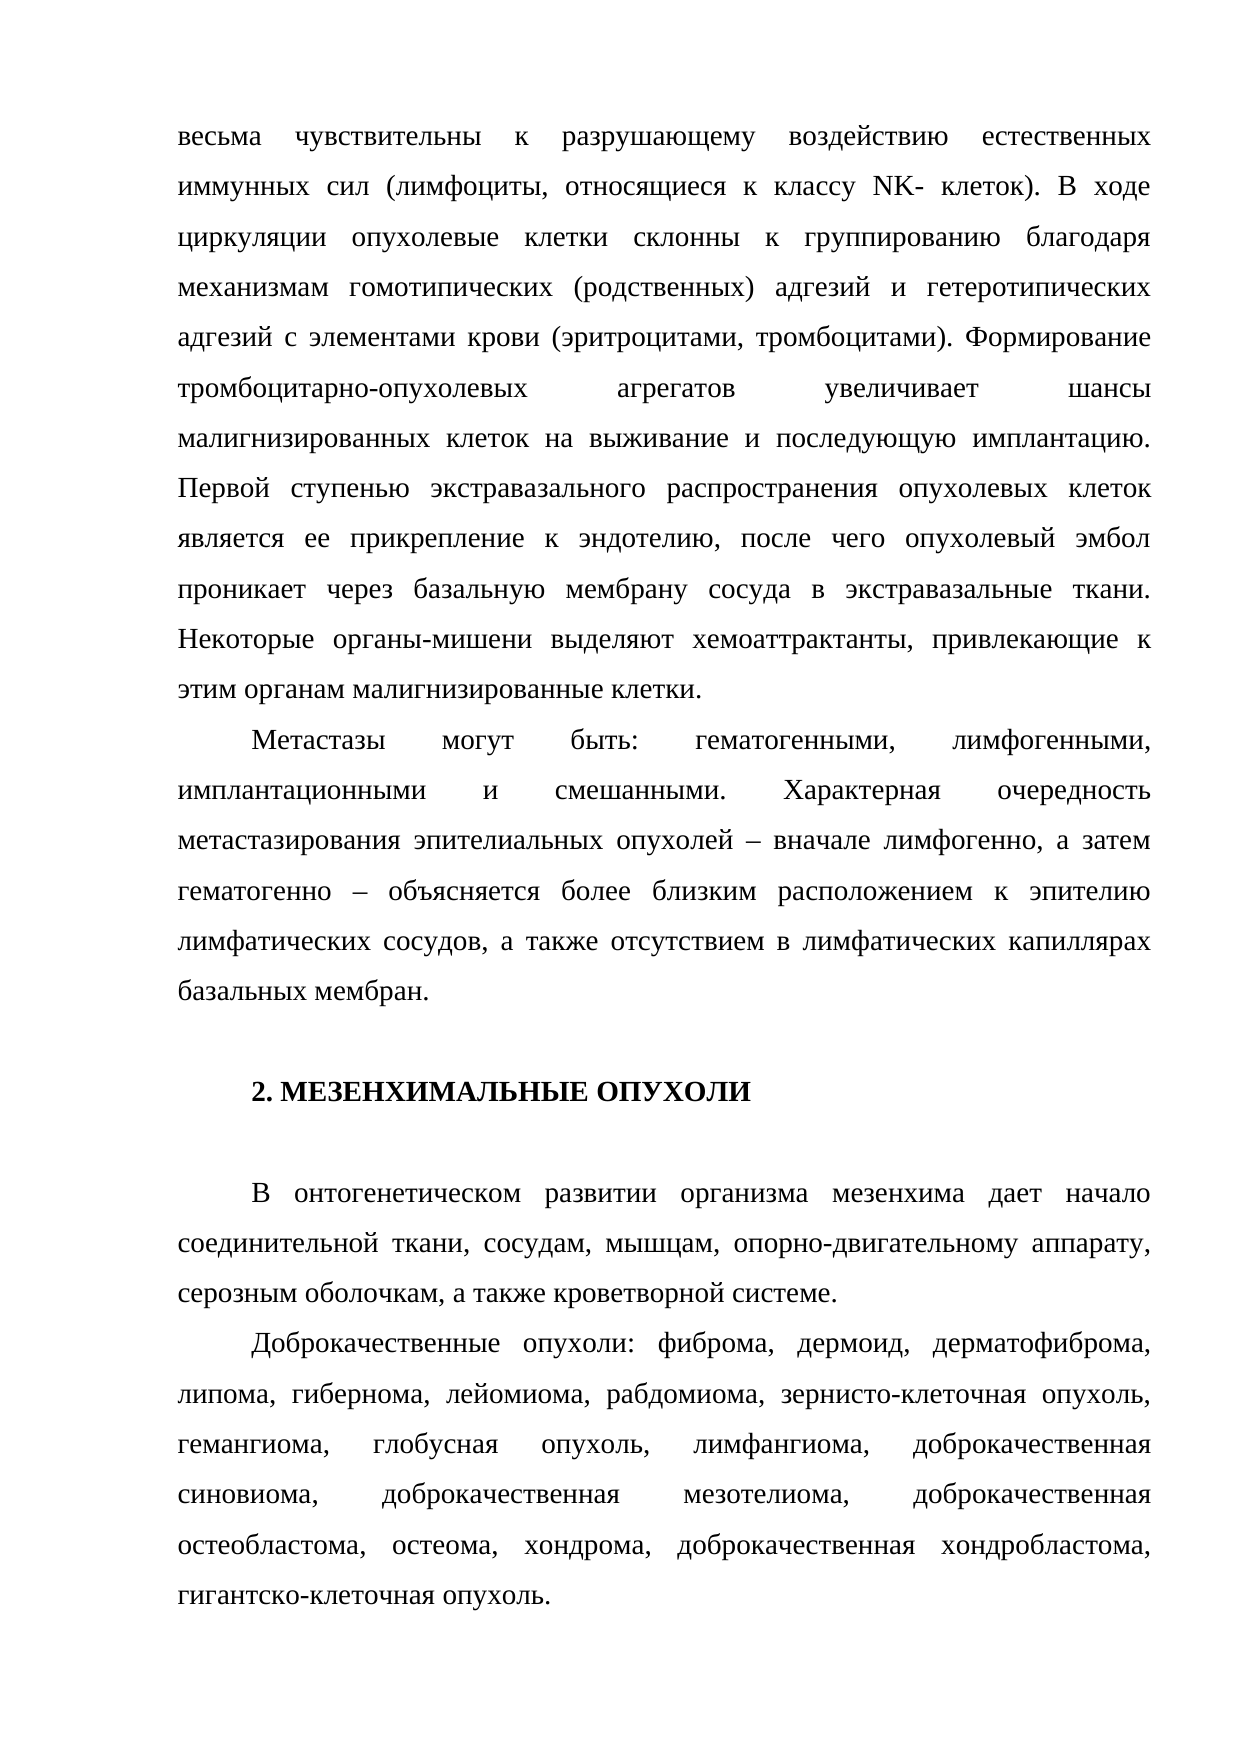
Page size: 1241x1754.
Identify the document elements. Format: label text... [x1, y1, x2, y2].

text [177, 118, 1152, 705]
text Метастазы могут быть: гематогенными, лимфогенными, имплантационными и смешанными. Характерная очередность метастазирования эпителиальных опухолей – вначале лимфогенно, а затем гематогенно – объясняется более близким расположением к эпителию лимфатических сосудов, а также отсутствием в лимфатических капиллярах базальных мембран. [177, 722, 1152, 1007]
text 2. МЕЗЕНХИМАЛЬНЫЕ ОПУХОЛИ [177, 1074, 1152, 1108]
text В онтогенетическом развитии организма мезенхима дает начало соединительной ткани, сосудам, мышцам, опорно-двигательному аппарату, серозным оболочкам, а также кроветворной системе. [177, 1175, 1152, 1309]
text Доброкачественные опухоли: фиброма, дермоид, дерматофиброма, липома, гибернома, лейомиома, рабдомиома, зернисто-клеточная опухоль, гемангиома, глобусная опухоль, лимфангиома, доброкачественная синовиома, доброкачественная мезотелиома, доброкачественная остеобластома, остеома, хондрома, доброкачественная хондробластома, гигантско-клеточная опухоль. [177, 1326, 1152, 1611]
